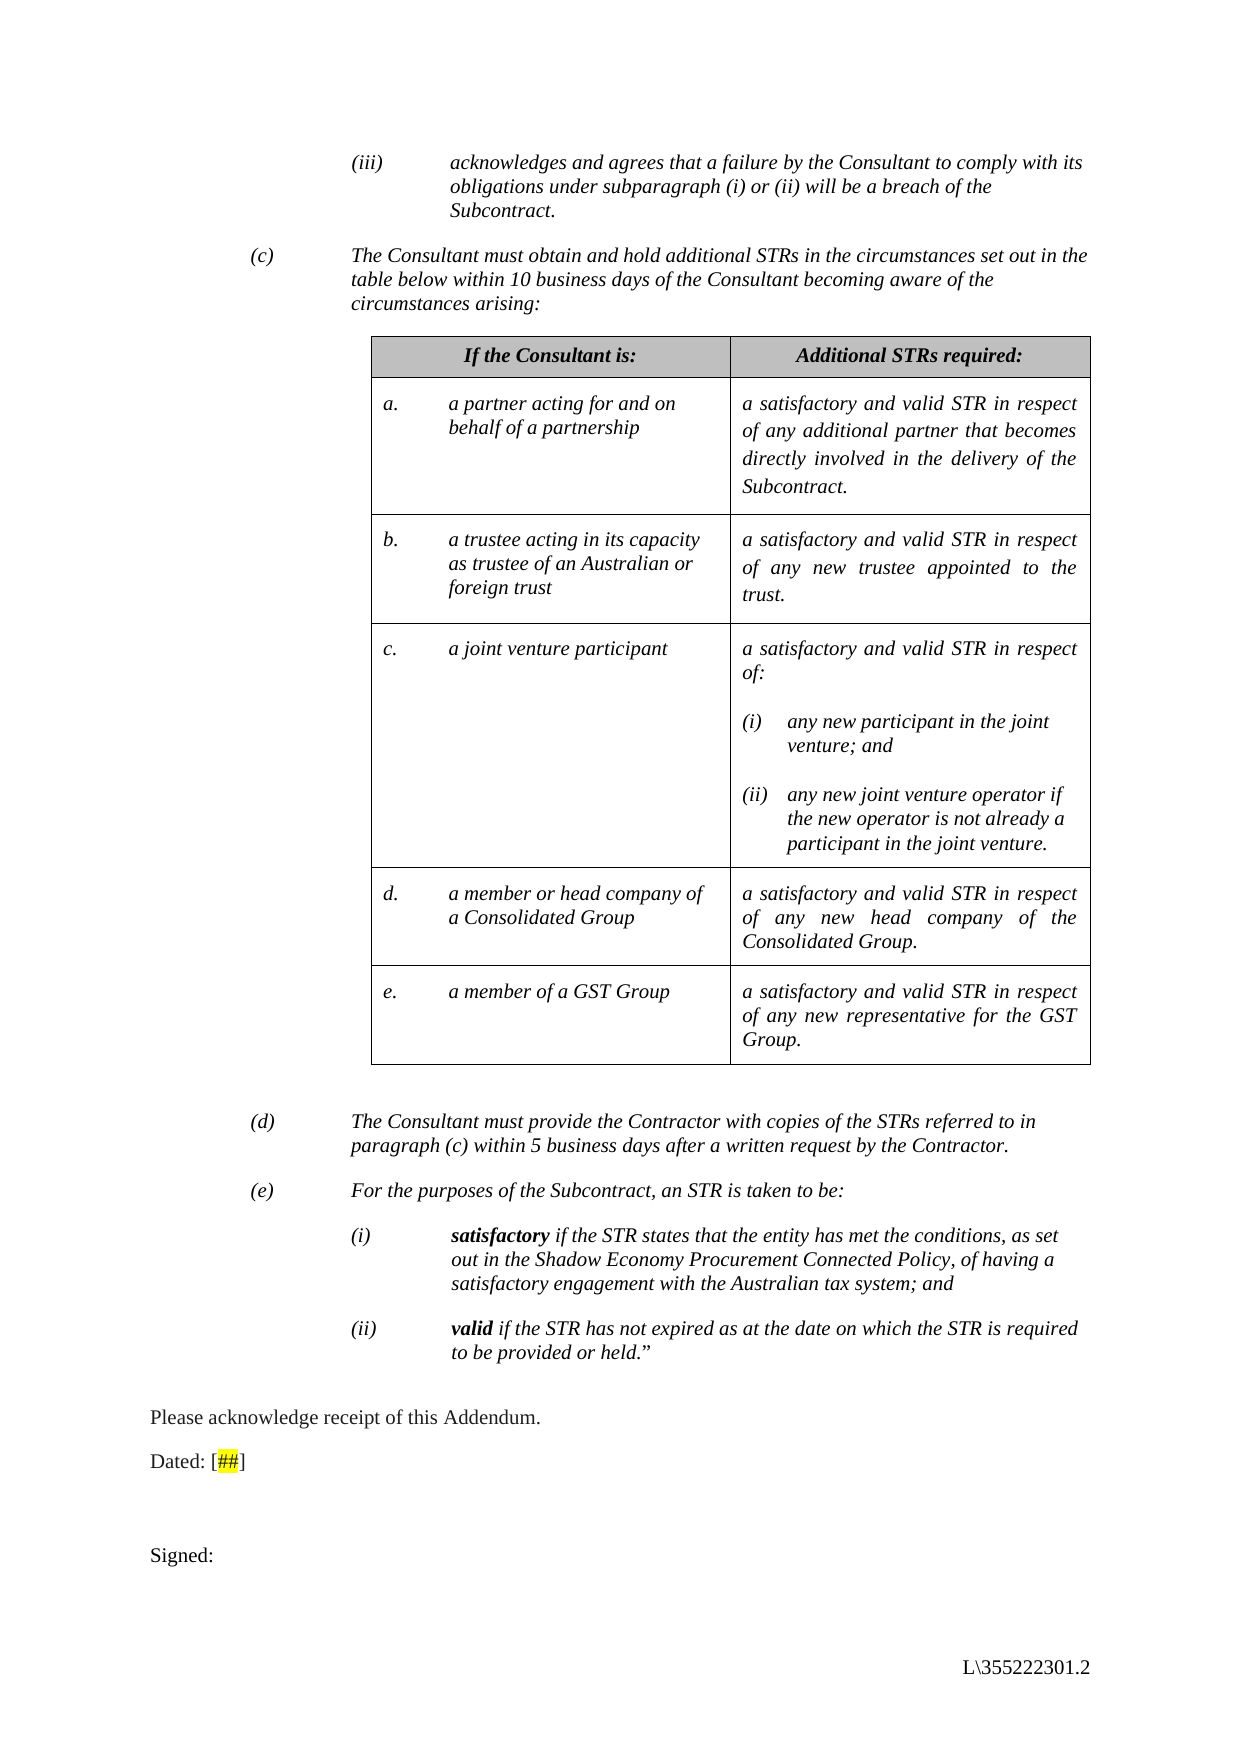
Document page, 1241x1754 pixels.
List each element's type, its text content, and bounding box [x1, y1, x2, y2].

table_cell b. a trustee acting in its capacity as trustee of an Australian or foreign trust [372, 515, 730, 622]
table_cell e. a member of a GST Group [372, 966, 730, 1063]
table_cell a satisfactory and valid STR in respect of any new representative for the GST Group. [731, 966, 1090, 1063]
table_cell d. a member or head company of a Consolidated Group [372, 868, 730, 965]
subtitle (e) For the purposes of the Subcontract, an STR is taken to be: [250, 1178, 1090, 1202]
text Please acknowledge receipt of this Addendum. [150, 1405, 1090, 1429]
subtitle (d) The Consultant must provide the Contractor with copies of the STRs referred to in paragraph (c) within 5 business days after a written request by the Contractor. [250, 1109, 1090, 1157]
table_header Additional STRs required: [731, 337, 1090, 377]
text Dated: [##] [238, 1449, 1090, 1473]
table_cell a satisfactory and valid STR in respect of: (i) any new participant in the joint venture; and (ii) any new joint venture operator if the new operator is not already a participant in the joint venture. [731, 624, 1090, 867]
text Dated: [##] [150, 1449, 218, 1473]
table_cell a satisfactory and valid STR in respect of any new trustee appointed to the trust. [731, 515, 1090, 622]
table_cell c. a joint venture participant [372, 624, 730, 867]
table_cell a satisfactory and valid STR in respect of any additional partner that becomes directly involved in the delivery of the Subcontract. [731, 378, 1090, 514]
subtitle (iii) acknowledges and agrees that a failure by the Consultant to comply with its obligations under subparagraph (i) or (ii) will be a breach of the Subcontract. [351, 150, 1090, 222]
table_cell a. a partner acting for and on behalf of a partnership [372, 378, 730, 514]
table_header If the Consultant is: [372, 337, 730, 377]
subtitle (ii) valid if the STR has not expired as at the date on which the STR is required to be provided or held.” [351, 1316, 1090, 1364]
text Signed: [150, 1543, 1090, 1567]
subtitle (i) satisfactory if the STR states that the entity has met the conditions, as set out in the Shadow Economy Procurement Connected Policy, of having a satisfactory engagement with the Australian tax system; and [351, 1223, 1090, 1295]
table_cell a satisfactory and valid STR in respect of any new head company of the Consolidated Group. [731, 868, 1090, 965]
subtitle (c) The Consultant must obtain and hold additional STRs in the circumstances set out in the table below within 10 business days of the Consultant becoming aware of the circumstances arising: [250, 243, 1090, 315]
